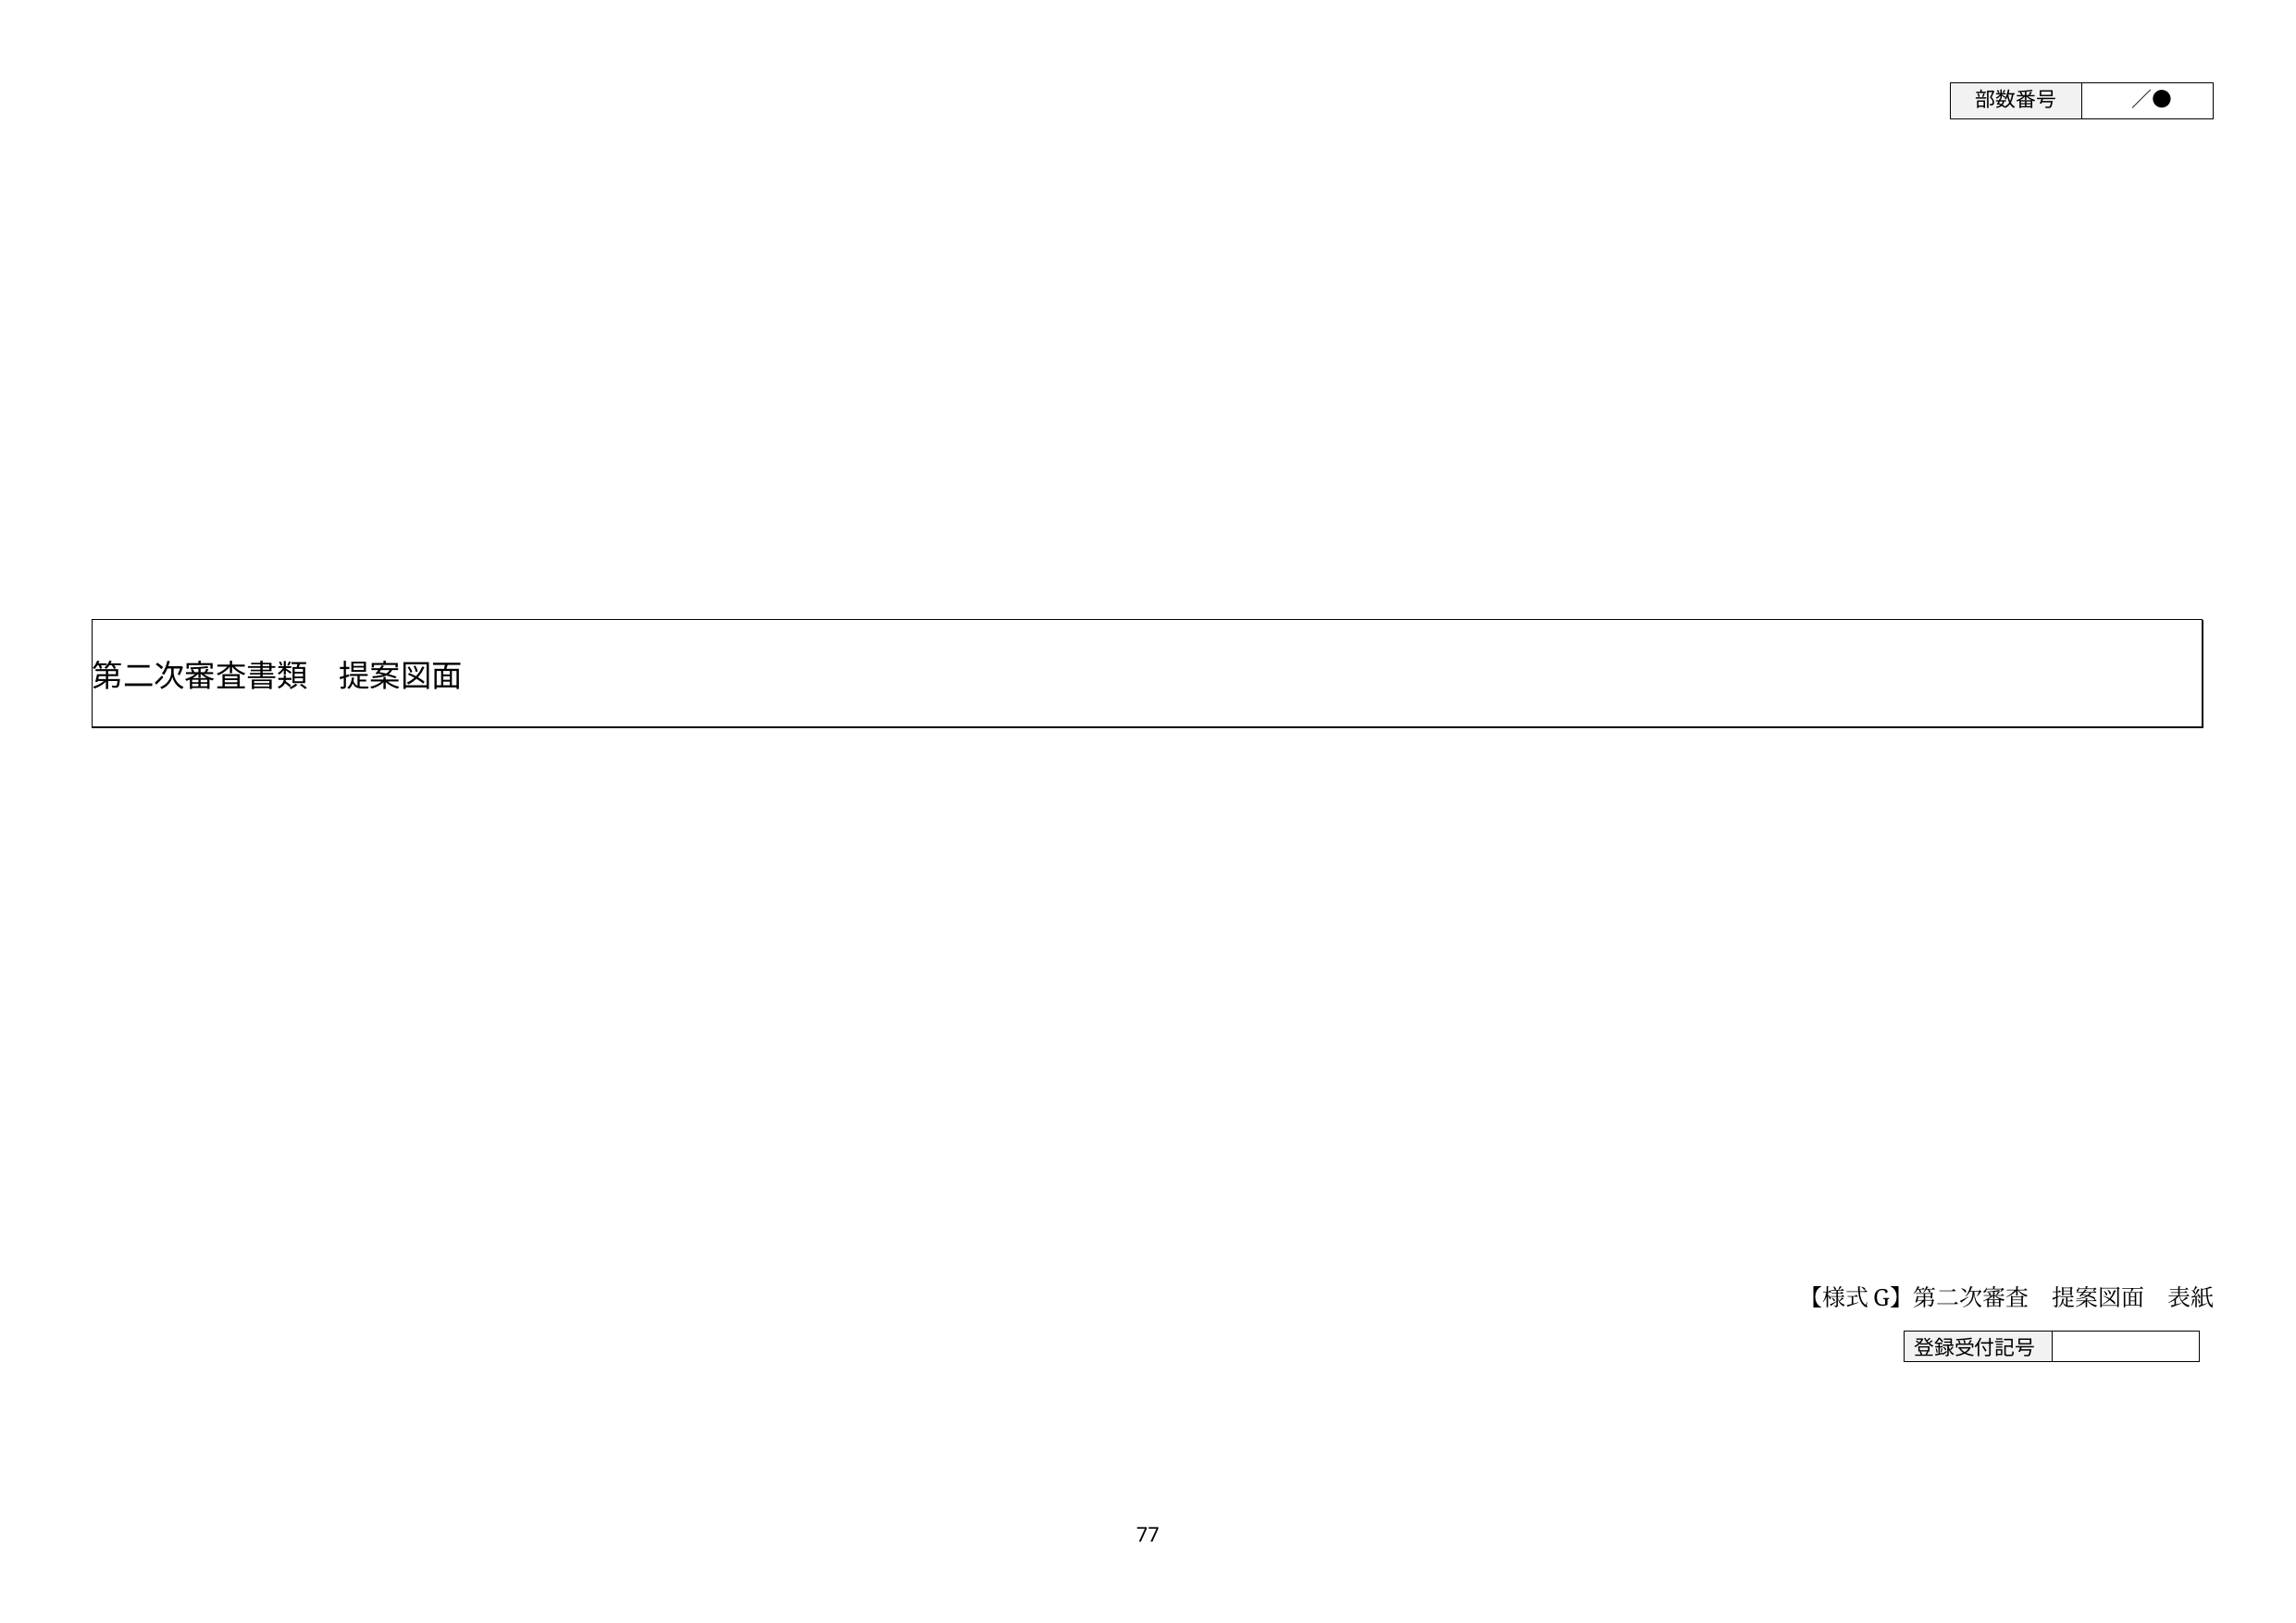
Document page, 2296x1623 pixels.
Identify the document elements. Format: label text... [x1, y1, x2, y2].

text 【様式G】第二次審査 提案図面 表紙 [82, 1280, 2214, 1313]
table_header 登録受付記号 [1905, 1332, 2052, 1361]
text 第二次審査書類 提案図面 [93, 620, 2202, 726]
table_header [2053, 1332, 2199, 1361]
table_header 部数番号 [1951, 83, 2081, 118]
table_header ／● [2082, 83, 2213, 118]
